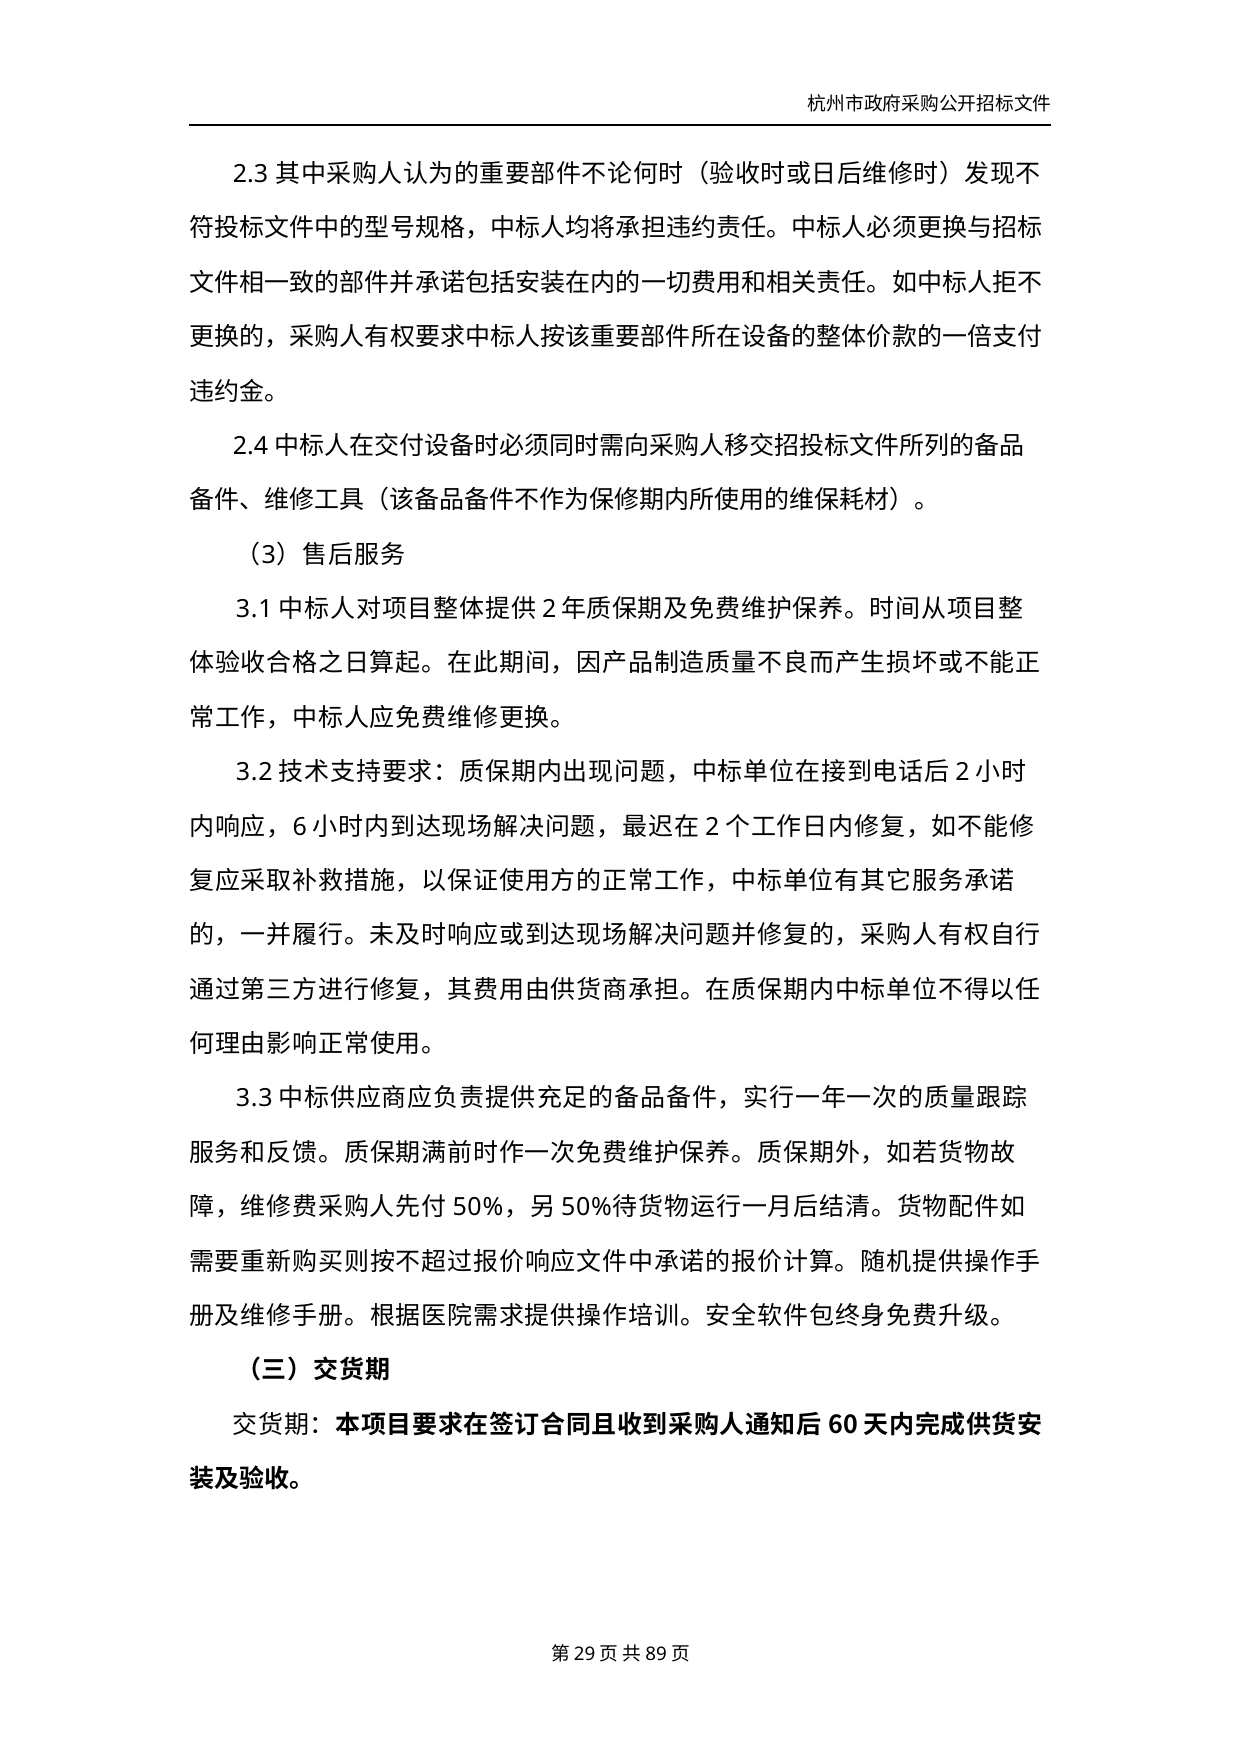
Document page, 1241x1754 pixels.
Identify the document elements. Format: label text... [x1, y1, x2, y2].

list 2.3 其中采购人认为的重要部件不论何时（验收时或日后维修时）发现不符投标文件中的型号规格，中标人均将承担违约责任。中标人必须更换与招标文件相一致的部件并承诺包括安装在内的一切费用和相关责任。如中标人拒不更换的，采购人有权要求中标人按该重要部件所在设备的整体价款的一倍支付违约金。 [189, 153, 1043, 407]
list 3.2技术支持要求：质保期内出现问题，中标单位在接到电话后2小时内响应，6小时内到达现场解决问题，最迟在2个工作日内修复，如不能修复应采取补救措施，以保证使用方的正常工作，中标单位有其它服务承诺的，一并履行。未及时响应或到达现场解决问题并修复的，采购人有权自行通过第三方进行修复，其费用由供货商承担。在质保期内中标单位不得以任何理由影响正常使用。 [189, 752, 1043, 1060]
list 2.4 中标人在交付设备时必须同时需向采购人移交招投标文件所列的备品备件、维修工具（该备品备件不作为保修期内所使用的维保耗材）。 [189, 425, 1043, 516]
text 交货期：本项目要求在签订合同且收到采购人通知后60天内完成供货安装及验收。 [189, 1404, 1043, 1495]
list 3.3中标供应商应负责提供充足的备品备件，实行一年一次的质量跟踪服务和反馈。质保期满前时作一次免费维护保养。质保期外，如若货物故障，维修费采购人先付50%，另50%待货物运行一月后结清。货物配件如需要重新购买则按不超过报价响应文件中承诺的报价计算。随机提供操作手册及维修手册。根据医院需求提供操作培训。安全软件包终身免费升级。 [189, 1078, 1043, 1332]
list （三）交货期 [189, 1350, 1043, 1386]
list 3.1中标人对项目整体提供2年质保期及免费维护保养。时间从项目整体验收合格之日算起。在此期间，因产品制造质量不良而产生损坏或不能正常工作，中标人应免费维修更换。 [189, 588, 1043, 733]
list （3）售后服务 [189, 534, 1043, 570]
